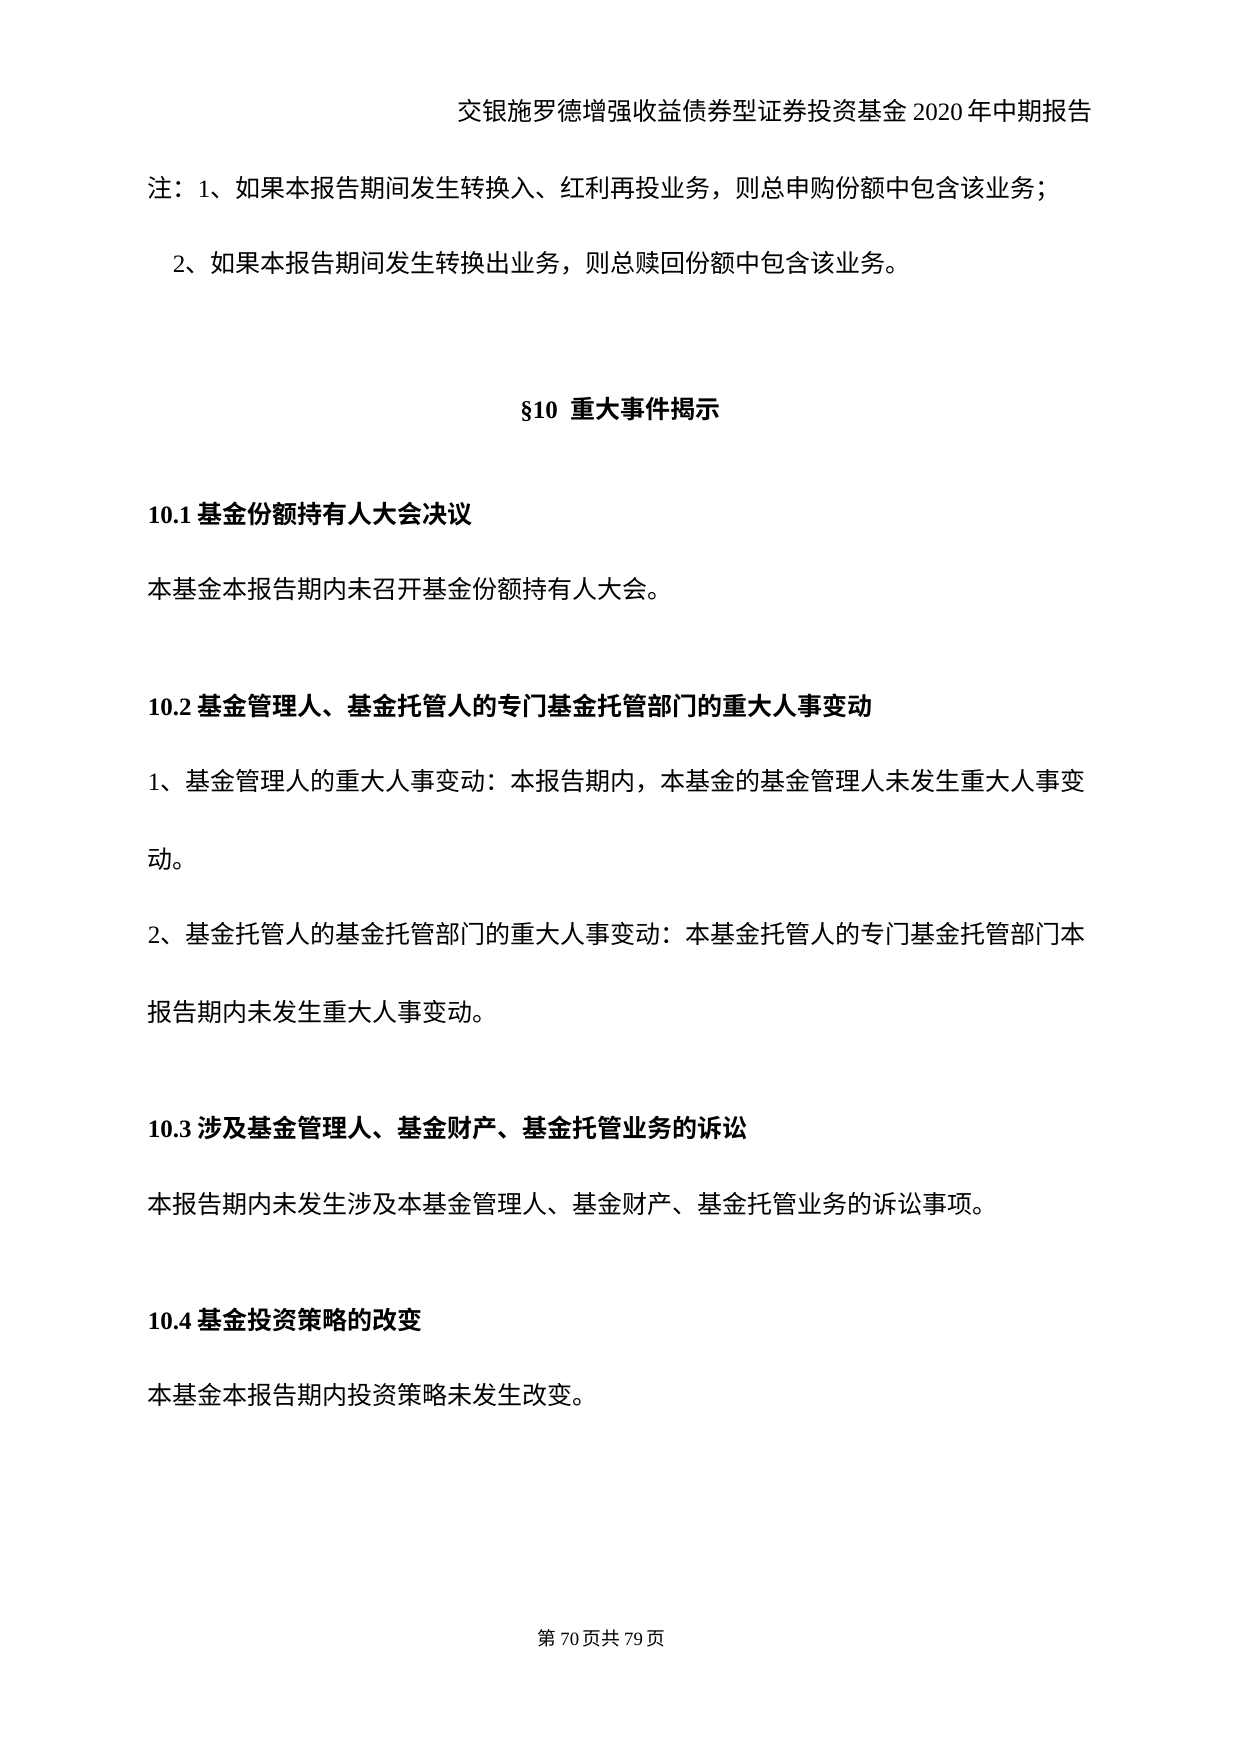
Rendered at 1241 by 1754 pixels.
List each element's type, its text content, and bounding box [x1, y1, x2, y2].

text 注：1、如果本报告期间发生转换入、红利再投业务，则总申购份额中包含该业务； [148, 154, 1092, 219]
text 本基金本报告期内未召开基金份额持有人大会。 [148, 555, 1092, 620]
subtitle §10 重大事件揭示 [148, 375, 1092, 440]
text 2、基金托管人的基金托管部门的重大人事变动：本基金托管人的专门基金托管部门本报告期内未发生重大人事变动。 [148, 900, 1092, 1043]
text 本基金本报告期内投资策略未发生改变。 [148, 1361, 1092, 1426]
text 2、如果本报告期间发生转换出业务，则总赎回份额中包含该业务。 [148, 229, 1092, 294]
text 本报告期内未发生涉及本基金管理人、基金财产、基金托管业务的诉讼事项。 [148, 1170, 1092, 1235]
subtitle 10.2 基金管理人、基金托管人的专门基金托管部门的重大人事变动 [148, 672, 1092, 737]
subtitle 10.3 涉及基金管理人、基金财产、基金托管业务的诉讼 [148, 1094, 1092, 1159]
subtitle 10.4 基金投资策略的改变 [148, 1286, 1092, 1351]
subtitle 10.1 基金份额持有人大会决议 [148, 480, 1092, 545]
text 1、基金管理人的重大人事变动：本报告期内，本基金的基金管理人未发生重大人事变动。 [148, 747, 1092, 890]
